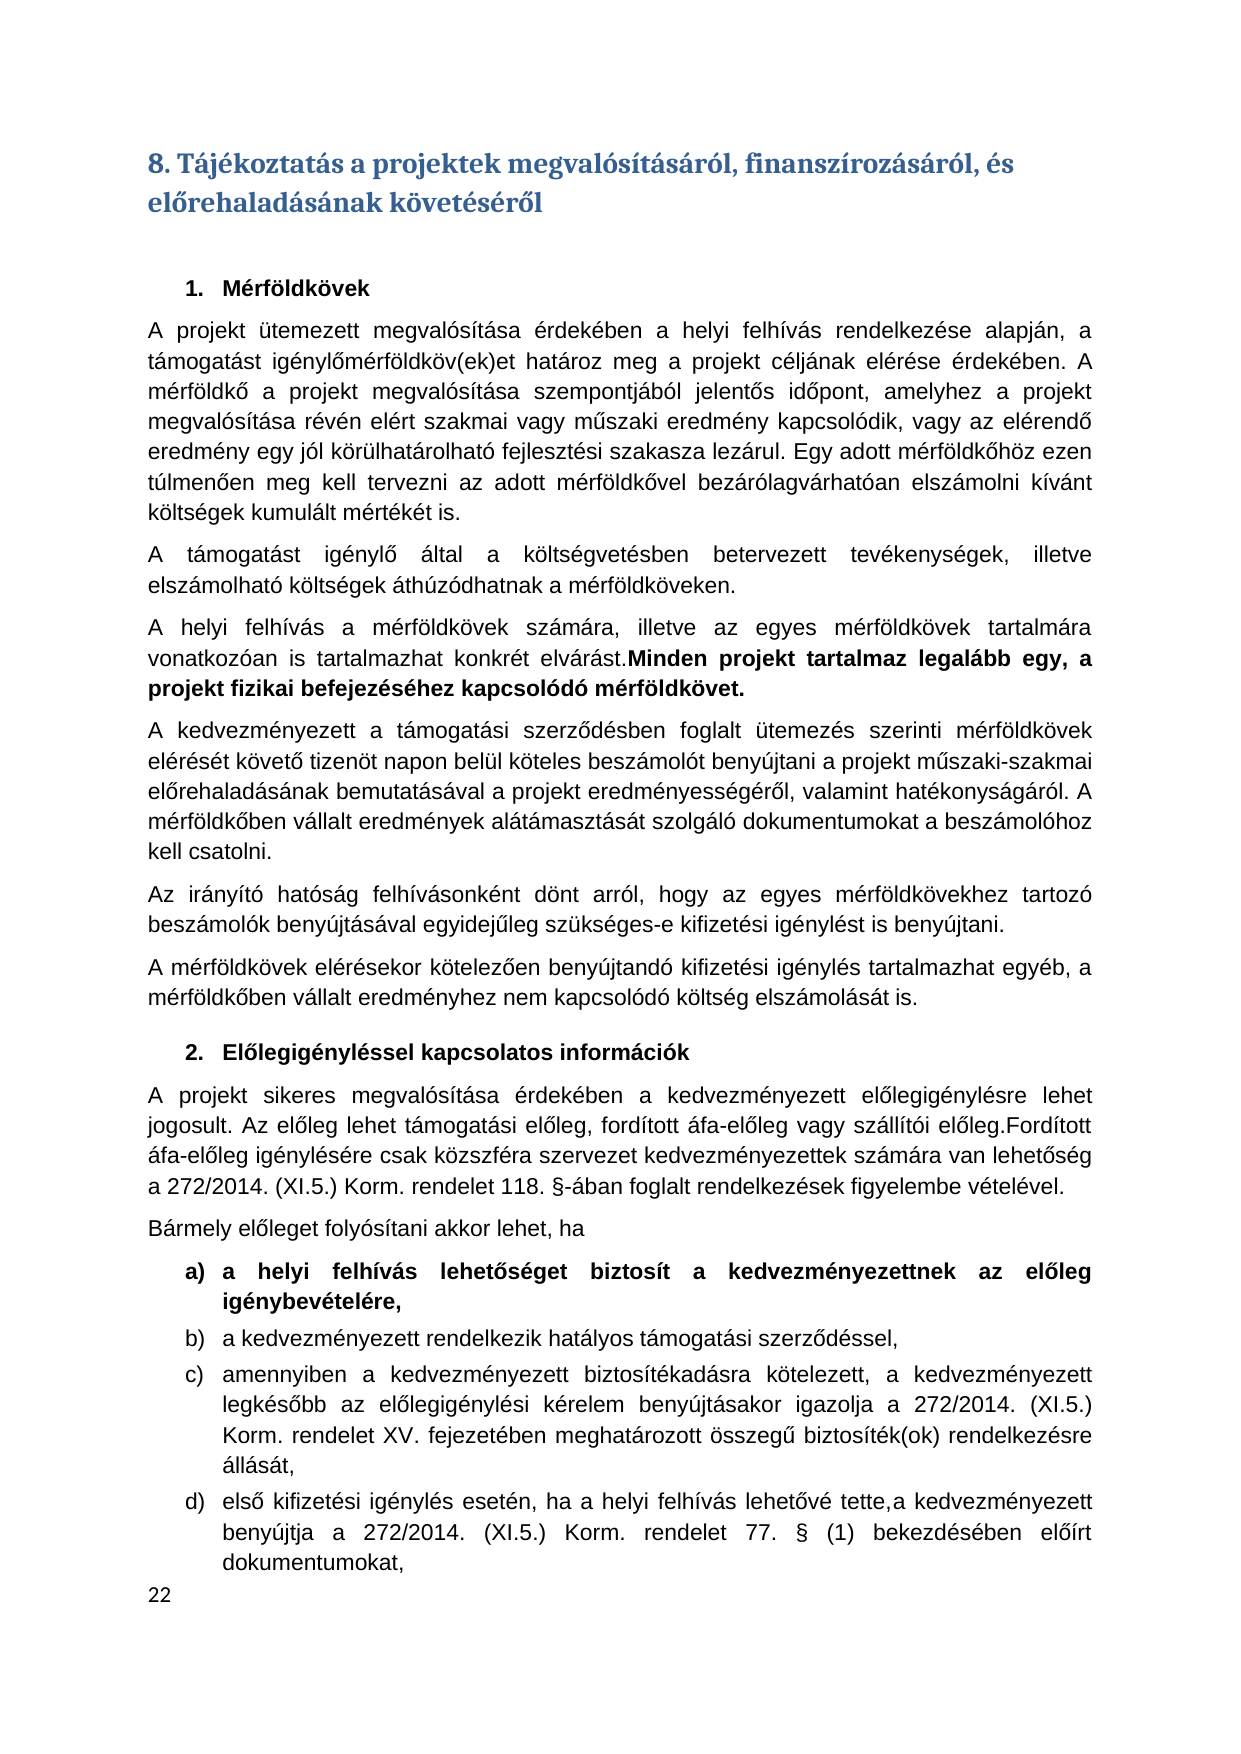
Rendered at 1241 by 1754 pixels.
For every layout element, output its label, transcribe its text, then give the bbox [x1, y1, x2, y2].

text A helyi felhívás a mérföldkövek számára, illetve az egyes mérföldkövek tartalmára vonatkozóan is tartalmazhat konkrét elvárást.Minden projekt tartalmaz legalább egy, a projekt fizikai befejezéséhez kapcsolódó mérföldkövet. [148, 614, 1093, 701]
list Előlegigényléssel kapcsolatos információk [185, 1039, 1093, 1066]
text A kedvezményezett a támogatási szerződésben foglalt ütemezés szerinti mérföldkövek elérését követő tizenöt napon belül köteles beszámolót benyújtani a projekt műszaki-szakmai előrehaladásának bemutatásával a projekt eredményességéről, valamint hatékonyságáról. A mérföldkőben vállalt eredmények alátámasztását szolgáló dokumentumokat a beszámolóhoz kell csatolni. [148, 717, 1093, 864]
list amennyiben a kedvezményezett biztosítékadásra kötelezett, a kedvezményezett legkésőbb az előlegigénylési kérelem benyújtásakor igazolja a 272/2014. (XI.5.) Korm. rendelet XV. fejezetében meghatározott összegű biztosíték(ok) rendelkezésre állását, [185, 1361, 1093, 1478]
list a helyi felhívás lehetőséget biztosít a kedvezményezettnek az előleg igénybevételére, [185, 1258, 1093, 1314]
list Mérföldkövek [185, 275, 1093, 301]
text Az irányító hatóság felhívásonként dönt arról, hogy az egyes mérföldkövekhez tartozó beszámolók benyújtásával egyidejűleg szükséges-e kifizetési igénylést is benyújtani. [148, 881, 1093, 937]
list A projekt ütemezett megvalósítása érdekében a helyi felhívás rendelkezése alapján, a támogatást igénylőmérföldköv(ek)et határoz meg a projekt céljának elérése érdekében. A mérföldkő a projekt megvalósítása szempontjából jelentős időpont, amelyhez a projekt megvalósítása révén elért szakmai vagy műszaki eredmény kapcsolódik, vagy az elérendő eredmény egy jól körülhatárolható fejlesztési szakasza lezárul. Egy adott mérföldkőhöz ezen túlmenően meg kell tervezni az adott mérföldkővel bezárólagvárhatóan elszámolni kívánt költségek kumulált mértékét is. [148, 317, 1093, 525]
list első kifizetési igénylés esetén, ha a helyi felhívás lehetővé tette,a kedvezményezett benyújtja a 272/2014. (XI.5.) Korm. rendelet 77. § (1) bekezdésében előírt dokumentumokat, [185, 1488, 1093, 1575]
text A támogatást igénylő által a költségvetésben betervezett tevékenységek, illetve elszámolható költségek áthúzódhatnak a mérföldköveken. [148, 541, 1093, 598]
text A projekt sikeres megvalósítása érdekében a kedvezményezett előlegigénylésre lehet jogosult. Az előleg lehet támogatási előleg, fordított áfa-előleg vagy szállítói előleg.Fordított áfa-előleg igénylésére csak közszféra szervezet kedvezményezettek számára van lehetőség a 272/2014. (XI.5.) Korm. rendelet 118. §-ában foglalt rendelkezések figyelembe vételével. [148, 1082, 1093, 1199]
text Bármely előleget folyósítani akkor lehet, ha [148, 1215, 1093, 1242]
text A mérföldkövek elérésekor kötelezően benyújtandó kifizetési igénylés tartalmazhat egyéb, a mérföldkőben vállalt eredményhez nem kapcsolódó költség elszámolását is. [148, 954, 1093, 1010]
list a kedvezményezett rendelkezik hatályos támogatási szerződéssel, [185, 1325, 1093, 1351]
subtitle 8. Tájékoztatás a projektek megvalósításáról, finanszírozásáról, és előrehaladásának követéséről [148, 148, 1093, 220]
